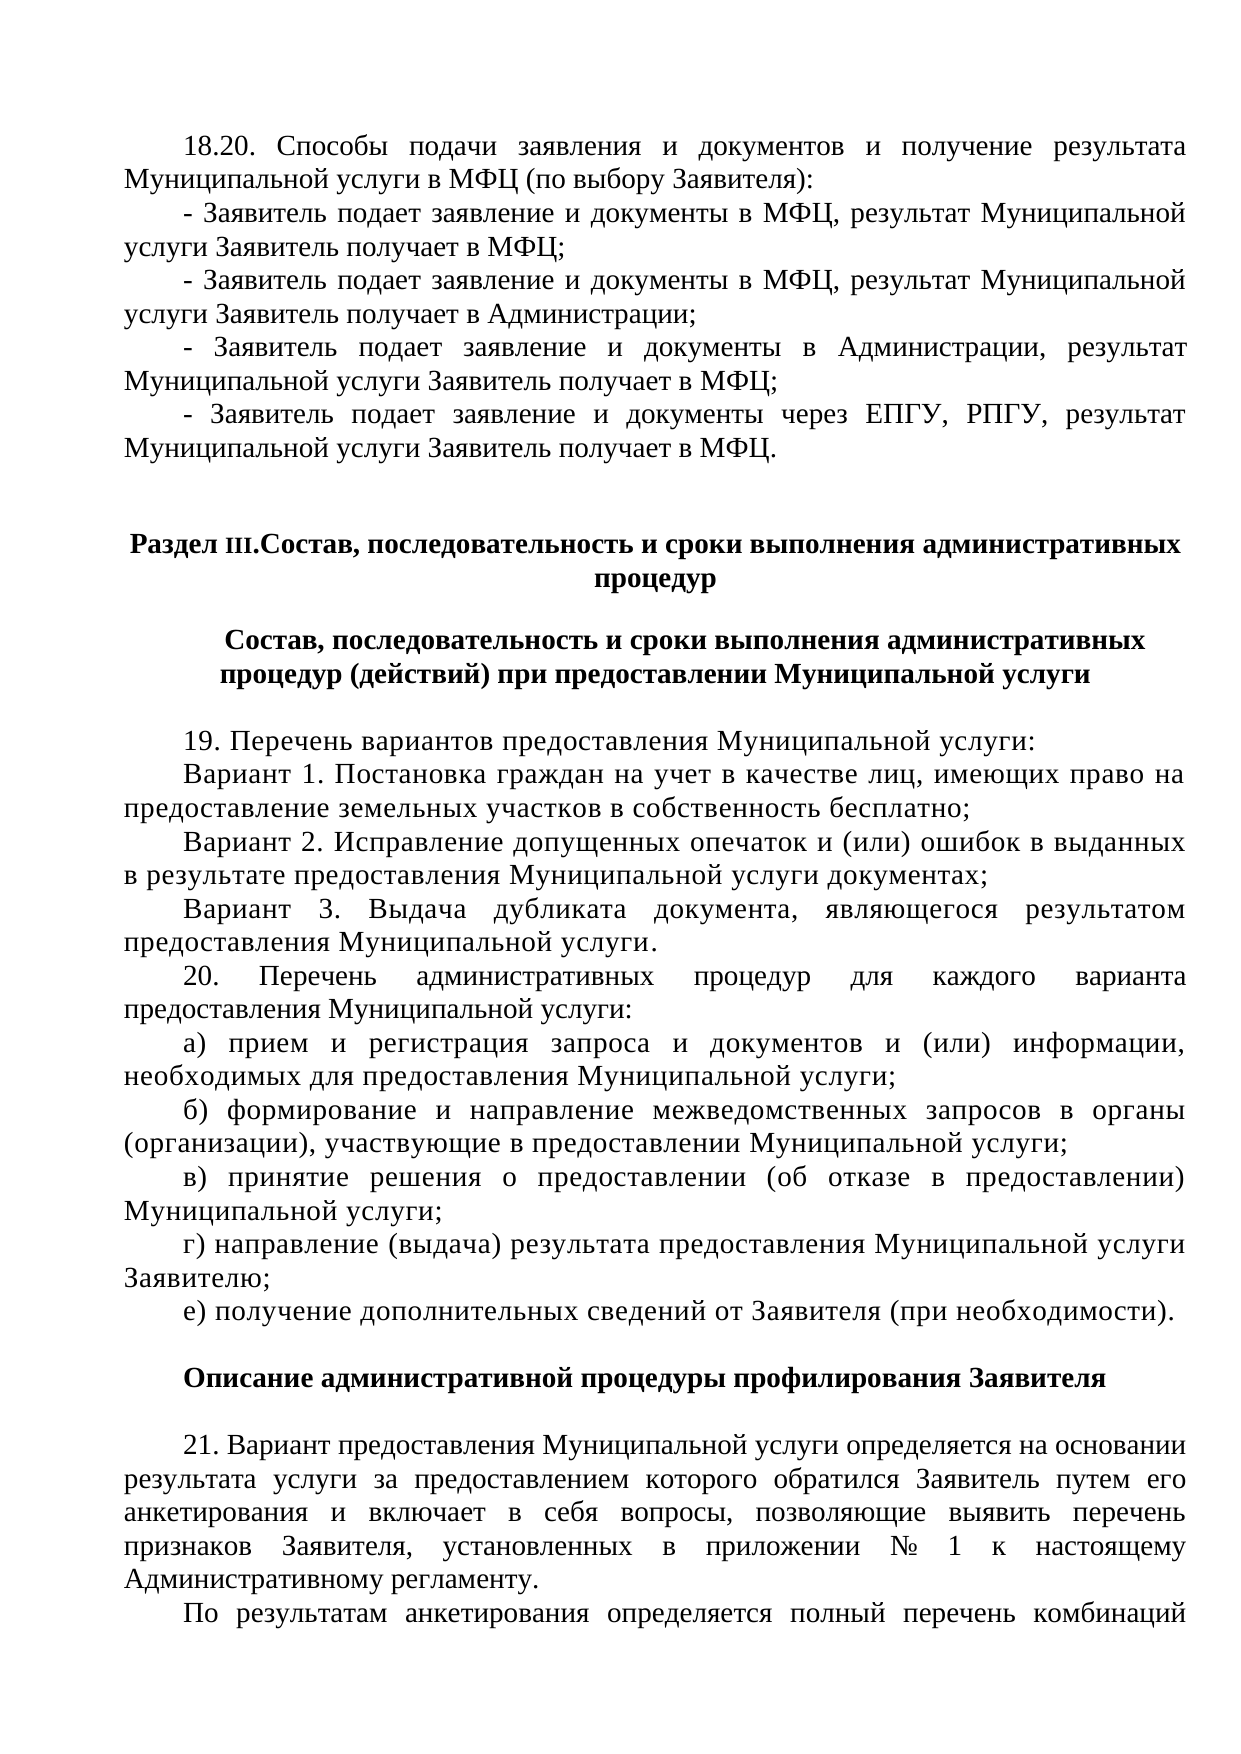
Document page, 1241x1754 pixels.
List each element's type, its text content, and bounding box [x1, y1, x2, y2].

text 20. Перечень административных процедур для каждого варианта предоставления Муниципальной услуги: [124, 958, 1187, 1025]
text в) принятие решения о предоставлении (об отказе в предоставлении) Муниципальной услуги; [124, 1159, 1187, 1226]
text б) формирование и направление межведомственных запросов в органы (организации), участвующие в предоставлении Муниципальной услуги; [124, 1092, 1187, 1159]
text г) направление (выдача) результата предоставления Муниципальной услуги Заявителю; [124, 1226, 1187, 1293]
text - Заявитель подает заявление и документы в МФЦ, результат Муниципальной услуги Заявитель получает в МФЦ; [124, 195, 1187, 262]
text - Заявитель подает заявление и документы в Администрации, результат Муниципальной услуги Заявитель получает в МФЦ; [124, 329, 1187, 396]
text - Заявитель подает заявление и документы через ЕПГУ, РПГУ, результат Муниципальной услуги Заявитель получает в МФЦ. [124, 396, 1187, 463]
text Состав, последовательность и сроки выполнения административных процедур (действий) при предоставлении Муниципальной услуги [124, 622, 1187, 689]
text 18.20. Способы подачи заявления и документов и получение результата Муниципальной услуги в МФЦ (по выбору Заявителя): [124, 128, 1187, 195]
text 21. Вариант предоставления Муниципальной услуги определяется на основании результата услуги за предоставлением которого обратился Заявитель путем его анкетирования и включает в себя вопросы, позволяющие выявить перечень признаков Заявителя, установленных в приложении № 1 к настоящему Административному регламенту. [124, 1427, 1187, 1595]
text Вариант 2. Исправление допущенных опечаток и (или) ошибок в выданных в результате предоставления Муниципальной услуги документах; [124, 824, 1187, 891]
text Описание административной процедуры профилирования Заявителя [124, 1360, 1187, 1394]
text Вариант 3. Выдача дубликата документа, являющегося результатом предоставления Муниципальной услуги. [124, 891, 1187, 958]
text е) получение дополнительных сведений от Заявителя (при необходимости). [124, 1293, 1187, 1327]
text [124, 1595, 1187, 1629]
text а) прием и регистрация запроса и документов и (или) информации, необходимых для предоставления Муниципальной услуги; [124, 1025, 1187, 1092]
text Раздел iii.Состав, последовательность и сроки выполнения административных процедур [124, 526, 1187, 593]
text 19. Перечень вариантов предоставления Муниципальной услуги: [124, 723, 1187, 757]
text - Заявитель подает заявление и документы в МФЦ, результат Муниципальной услуги Заявитель получает в Администрации; [124, 262, 1187, 329]
text Вариант 1. Постановка граждан на учет в качестве лиц, имеющих право на предоставление земельных участков в собственность бесплатно; [124, 757, 1187, 824]
